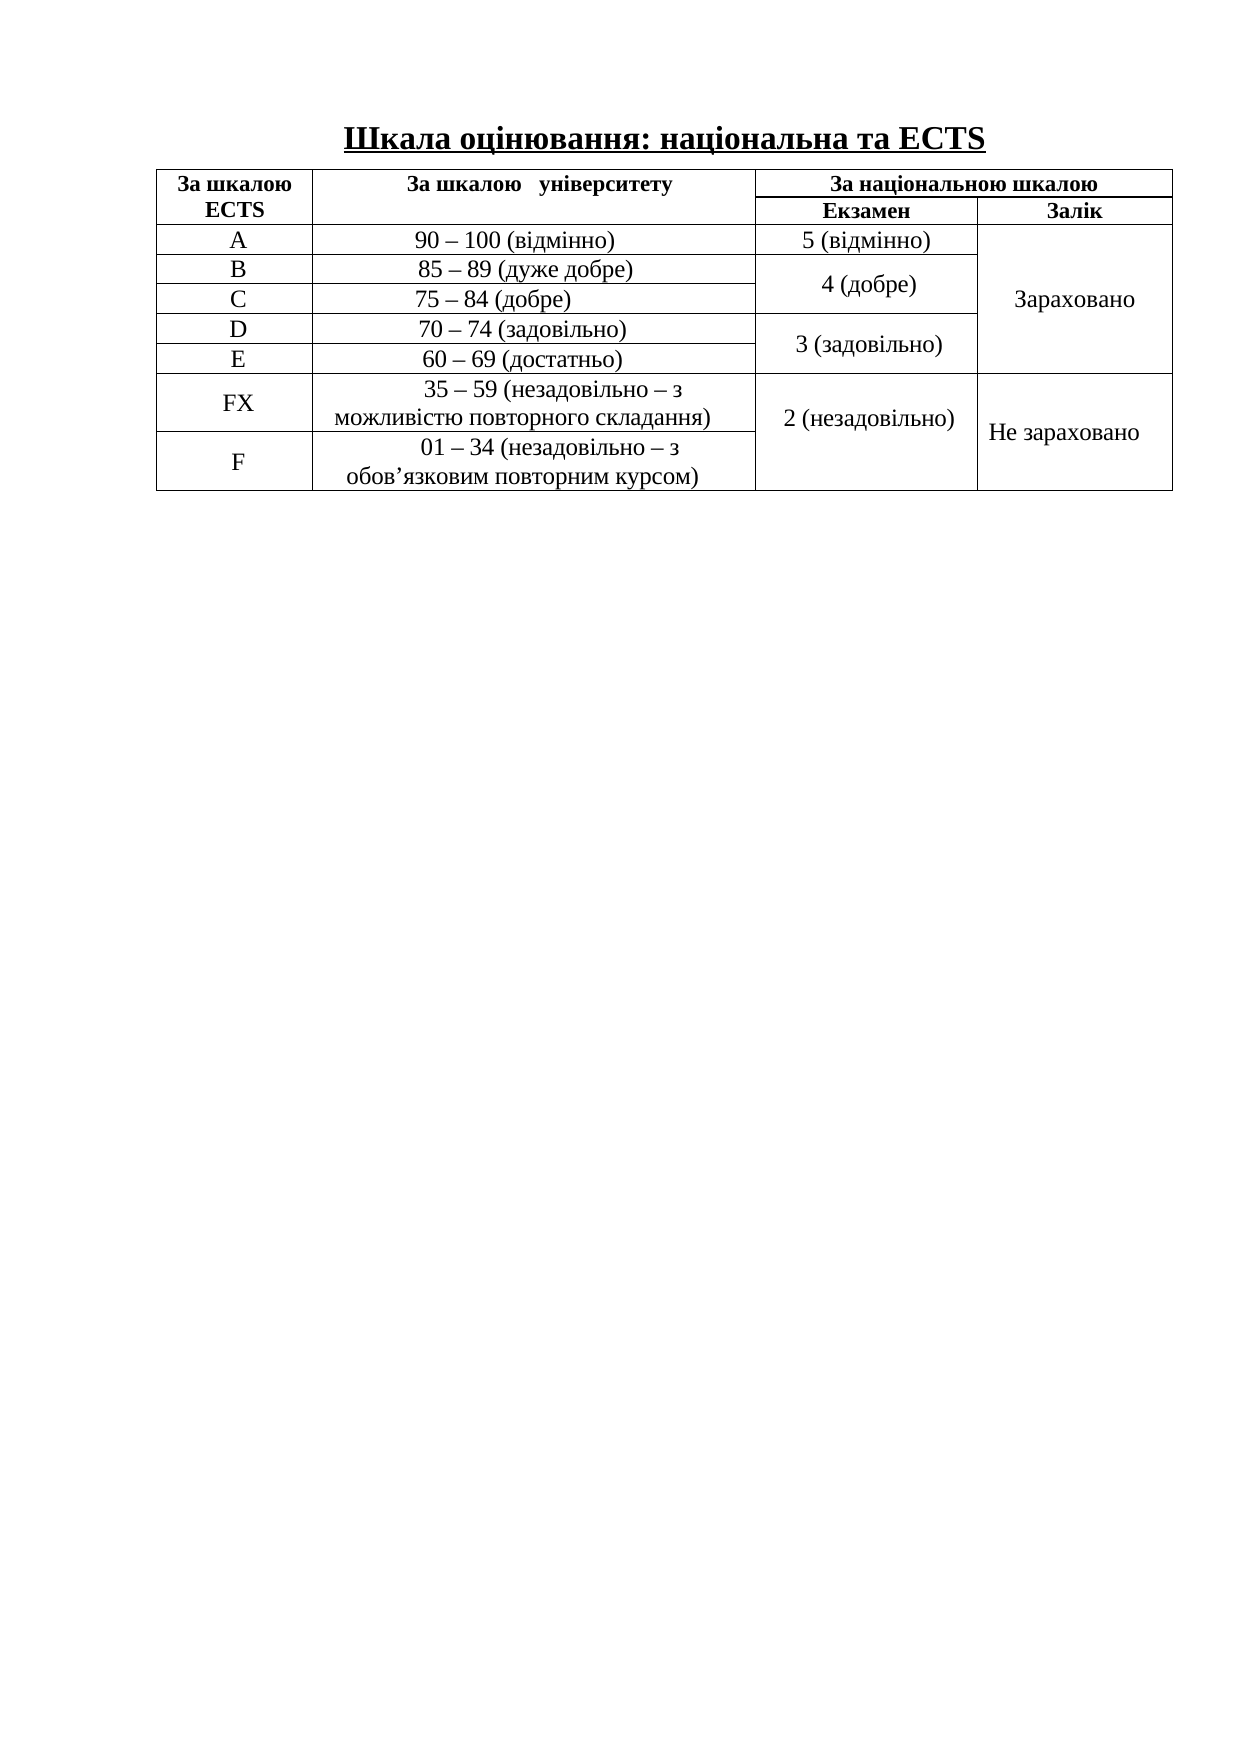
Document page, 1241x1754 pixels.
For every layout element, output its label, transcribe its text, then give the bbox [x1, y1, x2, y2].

table_cell C [157, 284, 312, 313]
table_cell B [157, 255, 312, 283]
table_cell Не зараховано [978, 374, 1172, 490]
table_cell D [157, 314, 312, 343]
table_header За шкалою університету [313, 170, 755, 224]
table_cell 35 – 59 (незадовільно – з можливістю повторного складання) [313, 374, 755, 431]
table_cell Залік [978, 198, 1172, 224]
table_cell 70 – 74 (задовільно) [313, 314, 755, 343]
table_cell Екзамен [756, 198, 977, 224]
table_cell A [157, 225, 312, 253]
table_cell 60 – 69 (достатньо) [313, 344, 755, 373]
table_cell 90 – 100 (відмінно) [313, 225, 755, 253]
table_cell 85 – 89 (дуже добре) [313, 255, 755, 283]
table_cell 4 (добре) [756, 255, 977, 313]
table_cell E [157, 344, 312, 373]
table_cell F [157, 432, 312, 490]
table_header За національною шкалою [756, 170, 1172, 196]
table_cell 01 – 34 (незадовільно – з обов’язковим повторним курсом) [313, 432, 755, 490]
table_cell 3 (задовільно) [756, 314, 977, 373]
table_header За шкалою ECTS [157, 170, 312, 224]
table_cell 2 (незадовільно) [756, 374, 977, 490]
table_cell Зараховано [978, 225, 1172, 373]
table_cell 5 (відмінно) [756, 225, 977, 253]
text Шкала оцінювання: національна та ECTS [177, 118, 1152, 156]
table_cell 75 – 84 (добре) [313, 284, 755, 313]
table_cell FX [157, 374, 312, 431]
